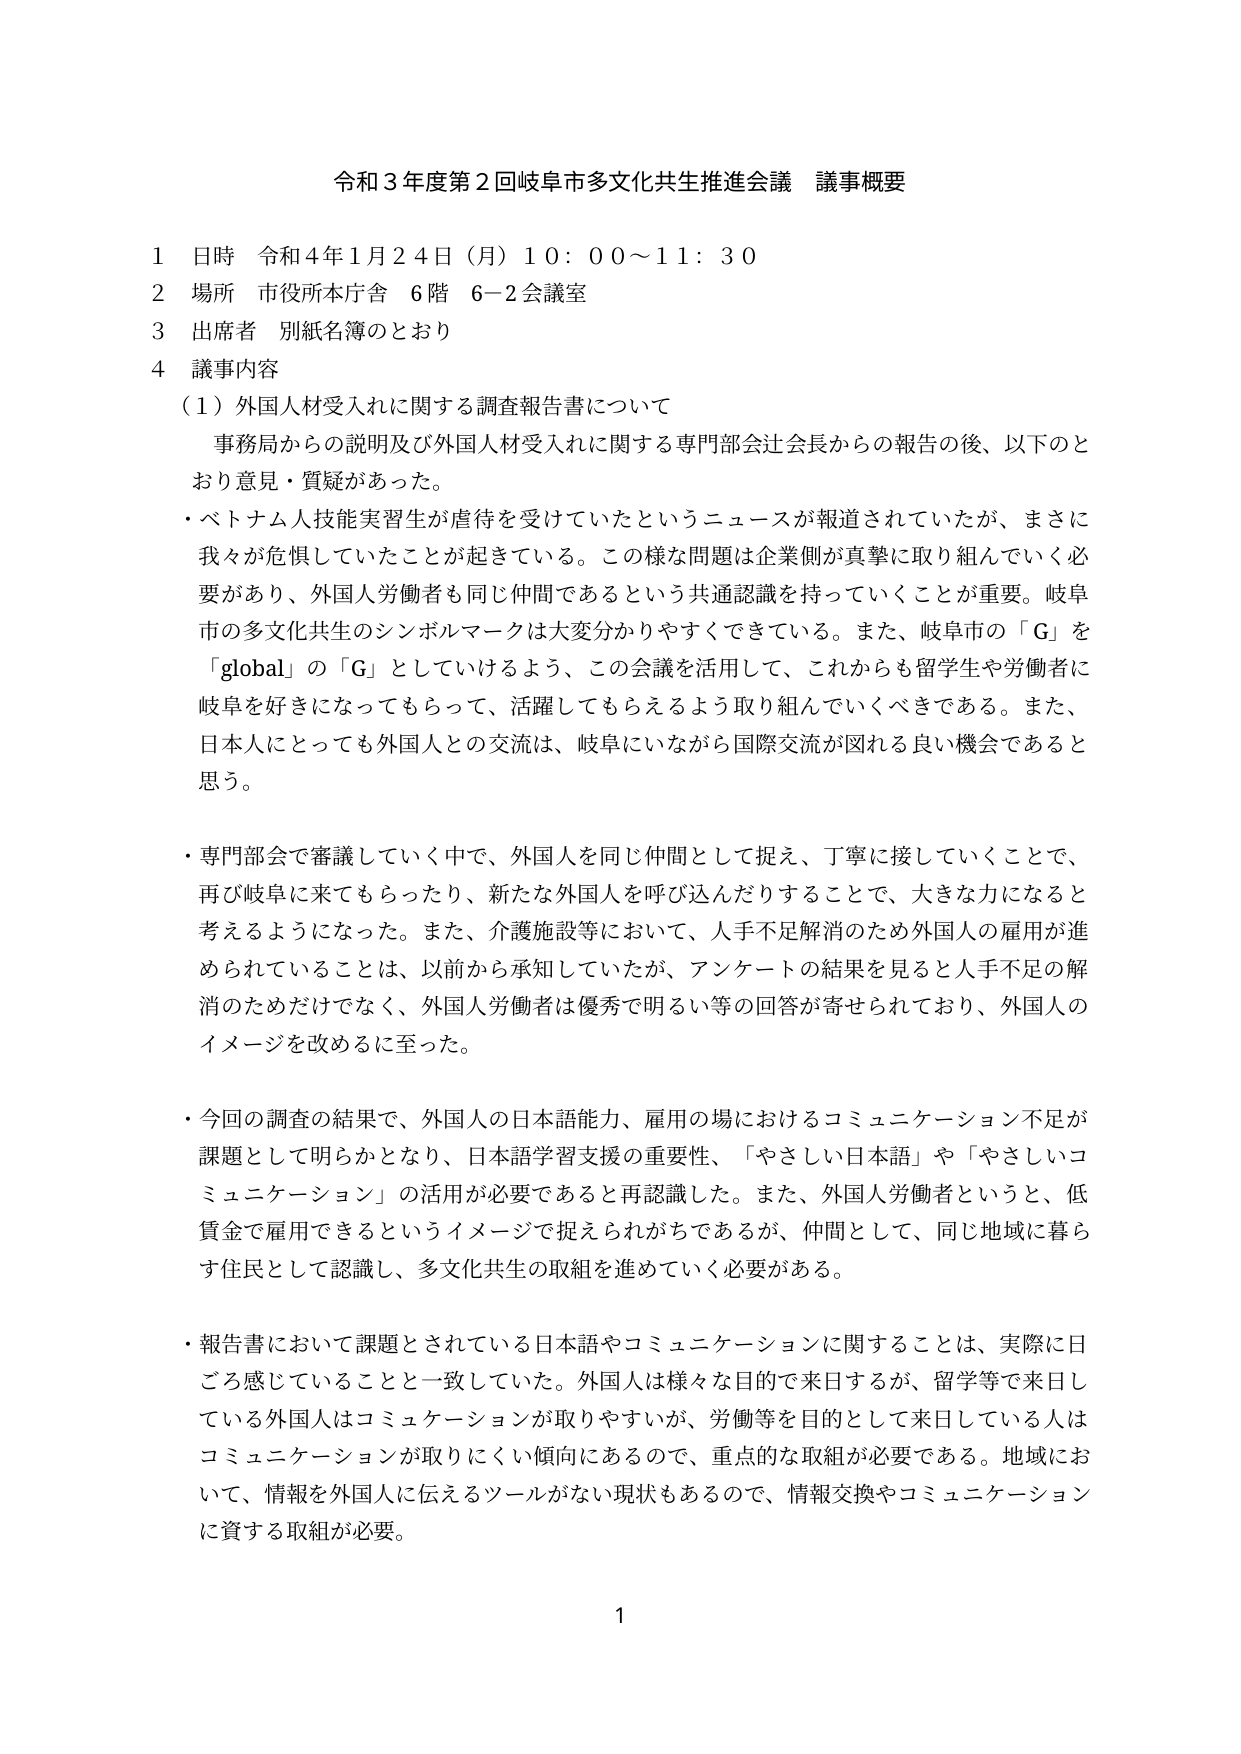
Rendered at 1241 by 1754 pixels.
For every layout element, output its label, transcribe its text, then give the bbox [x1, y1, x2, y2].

text ２ 場所 市役所本庁舎 6階 6－2会議室 [148, 274, 1092, 311]
text （１）外国人材受入れに関する調査報告書について [148, 386, 1092, 424]
text ４ 議事内容 [148, 349, 1092, 386]
text 事務局からの説明及び外国人材受入れに関する専門部会辻会長からの報告の後、以下のとおり意見・質疑があった。 [169, 424, 1092, 499]
text ・報告書において課題とされている日本語やコミュニケーションに関することは、実際に日ごろ感じていることと一致していた。外国人は様々な目的で来日するが、留学等で来日している外国人はコミュケーションが取りやすいが、労働等を目的として来日している人はコミュニケーションが取りにくい傾向にあるので、重点的な取組が必要である。地域において、情報を外国人に伝えるツールがない現状もあるので、情報交換やコミュニケーションに資する取組が必要。 [177, 1324, 1092, 1549]
text ３ 出席者 別紙名簿のとおり [148, 311, 1092, 349]
text ・専門部会で審議していく中で、外国人を同じ仲間として捉え、丁寧に接していくことで、再び岐阜に来てもらったり、新たな外国人を呼び込んだりすることで、大きな力になると考えるようになった。また、介護施設等において、人手不足解消のため外国人の雇用が進められていることは、以前から承知していたが、アンケートの結果を見ると人手不足の解消のためだけでなく、外国人労働者は優秀で明るい等の回答が寄せられており、外国人のイメージを改めるに至った。 [177, 836, 1092, 1061]
text １ 日時 令和４年１月２４日（月）１０：００～１１：３０ [148, 236, 1092, 274]
text ・ベトナム人技能実習生が虐待を受けていたというニュースが報道されていたが、まさに我々が危惧していたことが起きている。この様な問題は企業側が真摯に取り組んでいく必要があり、外国人労働者も同じ仲間であるという共通認識を持っていくことが重要。岐阜市の多文化共生のシンボルマークは大変分かりやすくできている。また、岐阜市の「G」を「global」の「G」としていけるよう、この会議を活用して、これからも留学生や労働者に岐阜を好きになってもらって、活躍してもらえるよう取り組んでいくべきである。また、日本人にとっても外国人との交流は、岐阜にいながら国際交流が図れる良い機会であると思う。 [177, 499, 1092, 799]
text 令和３年度第２回岐阜市多文化共生推進会議 議事概要 [148, 161, 1092, 199]
text ・今回の調査の結果で、外国人の日本語能力、雇用の場におけるコミュニケーション不足が課題として明らかとなり、日本語学習支援の重要性、「やさしい日本語」や「やさしいコミュニケーション」の活用が必要であると再認識した。また、外国人労働者というと、低賃金で雇用できるというイメージで捉えられがちであるが、仲間として、同じ地域に暮らす住民として認識し、多文化共生の取組を進めていく必要がある。 [177, 1099, 1092, 1286]
